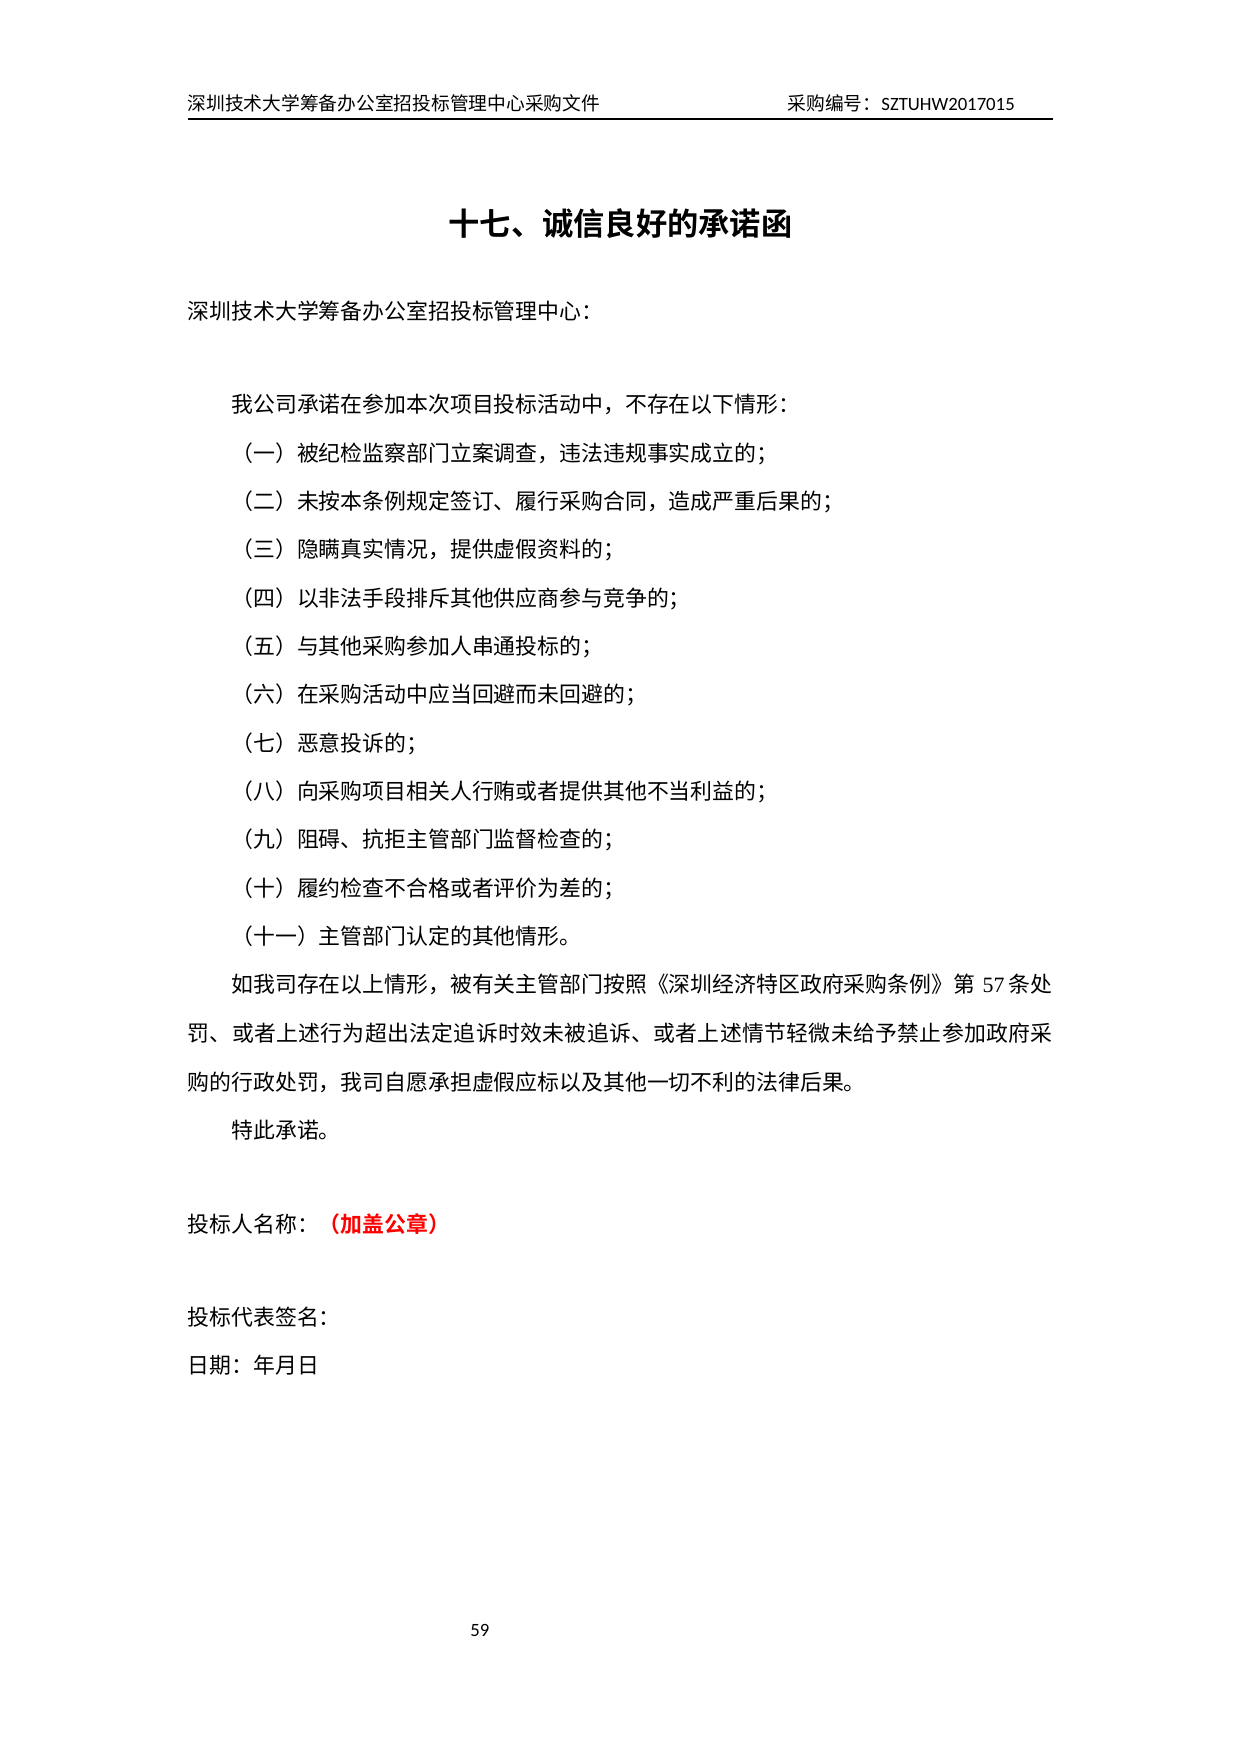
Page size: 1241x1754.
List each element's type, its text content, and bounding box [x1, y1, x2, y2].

text （五）与其他采购参加人串通投标的； [231, 628, 1053, 661]
text （四）以非法手段排斥其他供应商参与竞争的； [231, 580, 1053, 613]
text （十一）主管部门认定的其他情形。 [187, 918, 1053, 951]
text （十）履约检查不合格或者评价为差的； [231, 870, 1053, 903]
text （一）被纪检监察部门立案调查，违法违规事实成立的； [231, 435, 1053, 468]
text 如我司存在以上情形，被有关主管部门按照《深圳经济特区政府采购条例》第57条处罚、或者上述行为超出法定追诉时效未被追诉、或者上述情节轻微未给予禁止参加政府采购的行政处罚，我司自愿承担虚假应标以及其他一切不利的法律后果。 [187, 967, 1053, 1097]
text 日期：年月日 [187, 1348, 1053, 1380]
text （九）阻碍、抗拒主管部门监督检查的； [231, 822, 1053, 854]
text （三）隐瞒真实情况，提供虚假资料的； [231, 532, 1053, 564]
text 深圳技术大学筹备办公室招投标管理中心： [187, 293, 1053, 326]
text （二）未按本条例规定签订、履行采购合同，造成严重后果的； [231, 483, 1053, 516]
text 特此承诺。 [187, 1113, 1053, 1145]
text （八）向采购项目相关人行贿或者提供其他不当利益的； [231, 773, 1053, 806]
text （六）在采购活动中应当回避而未回避的； [231, 677, 1053, 709]
text 投标人名称：（加盖公章） [187, 1206, 1053, 1239]
text （七）恶意投诉的； [231, 725, 1053, 758]
text 我公司承诺在参加本次项目投标活动中，不存在以下情形： [187, 387, 1053, 419]
text 投标代表签名： [187, 1299, 1053, 1332]
subtitle 十七、诚信良好的承诺函 [187, 189, 1053, 254]
